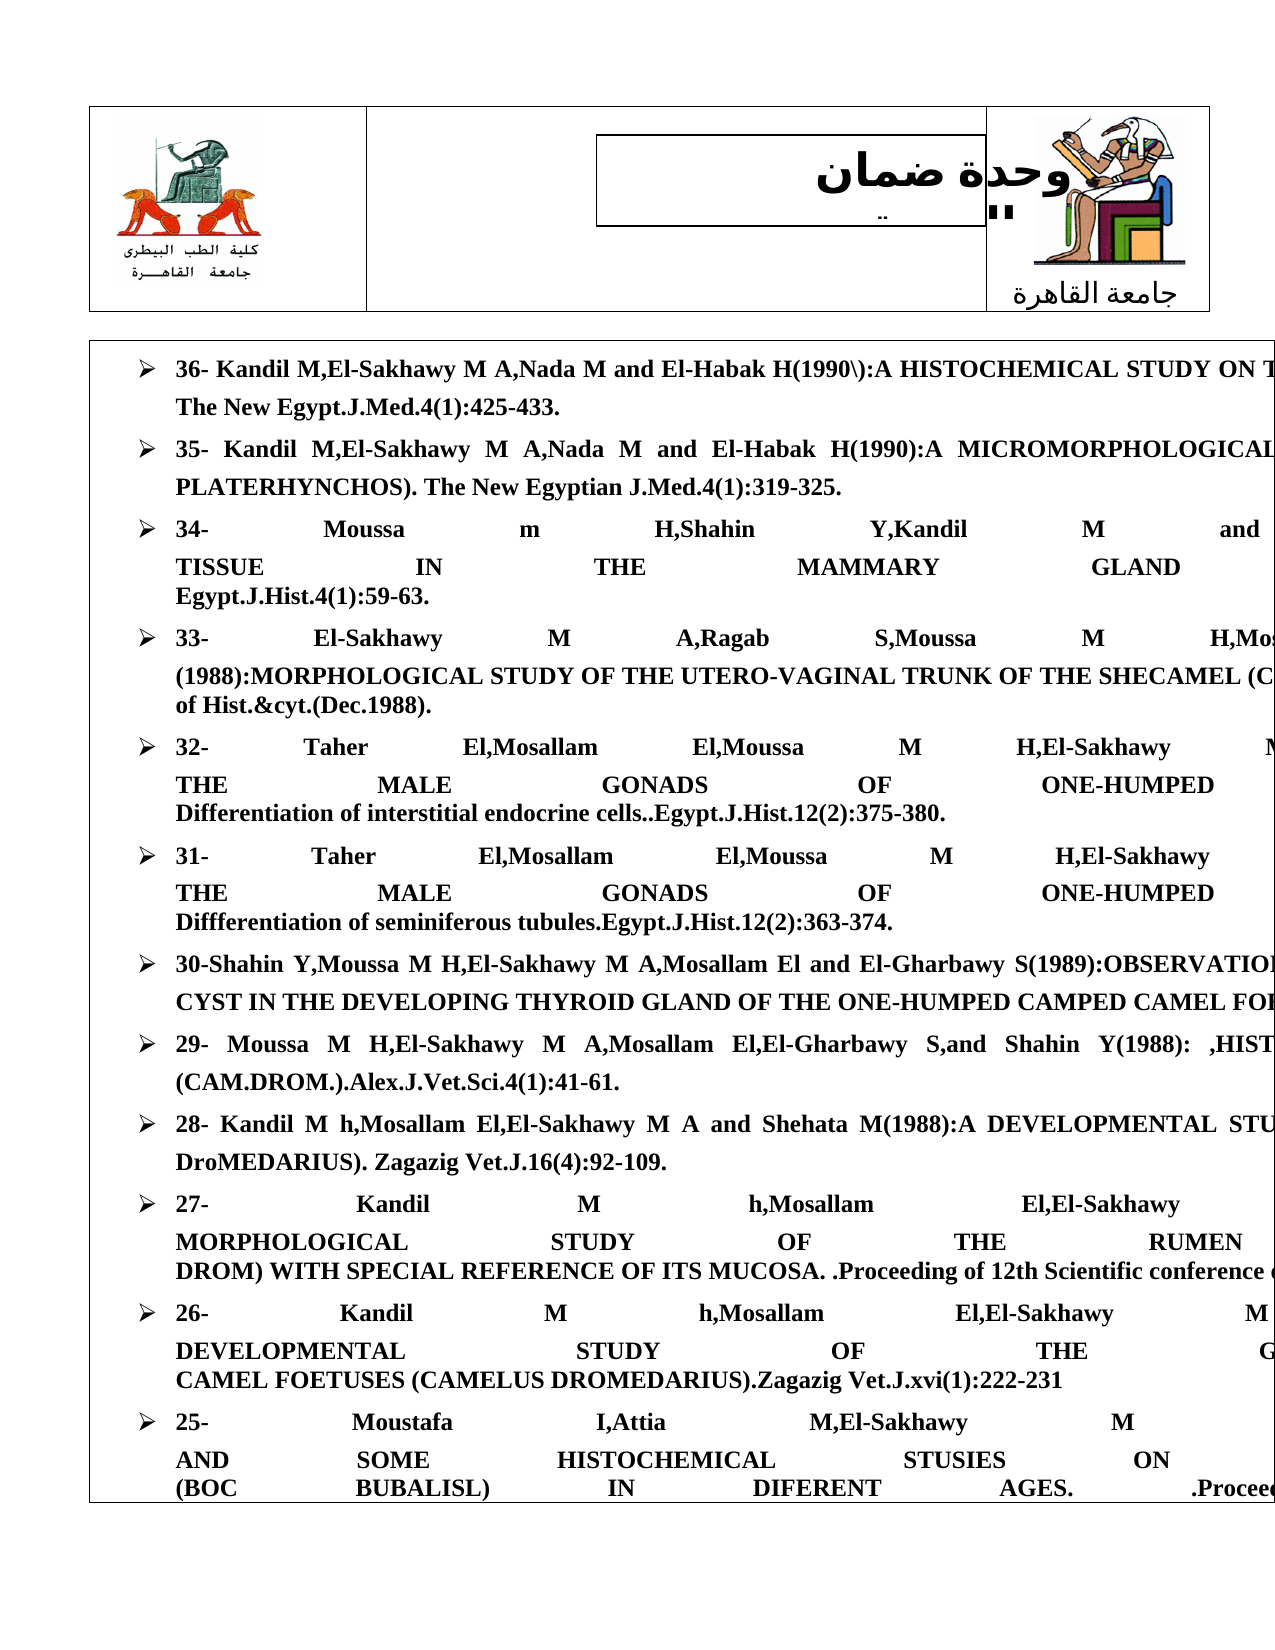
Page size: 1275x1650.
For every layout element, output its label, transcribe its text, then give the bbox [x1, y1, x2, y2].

picture [116, 107, 263, 283]
picture [1033, 116, 1186, 265]
